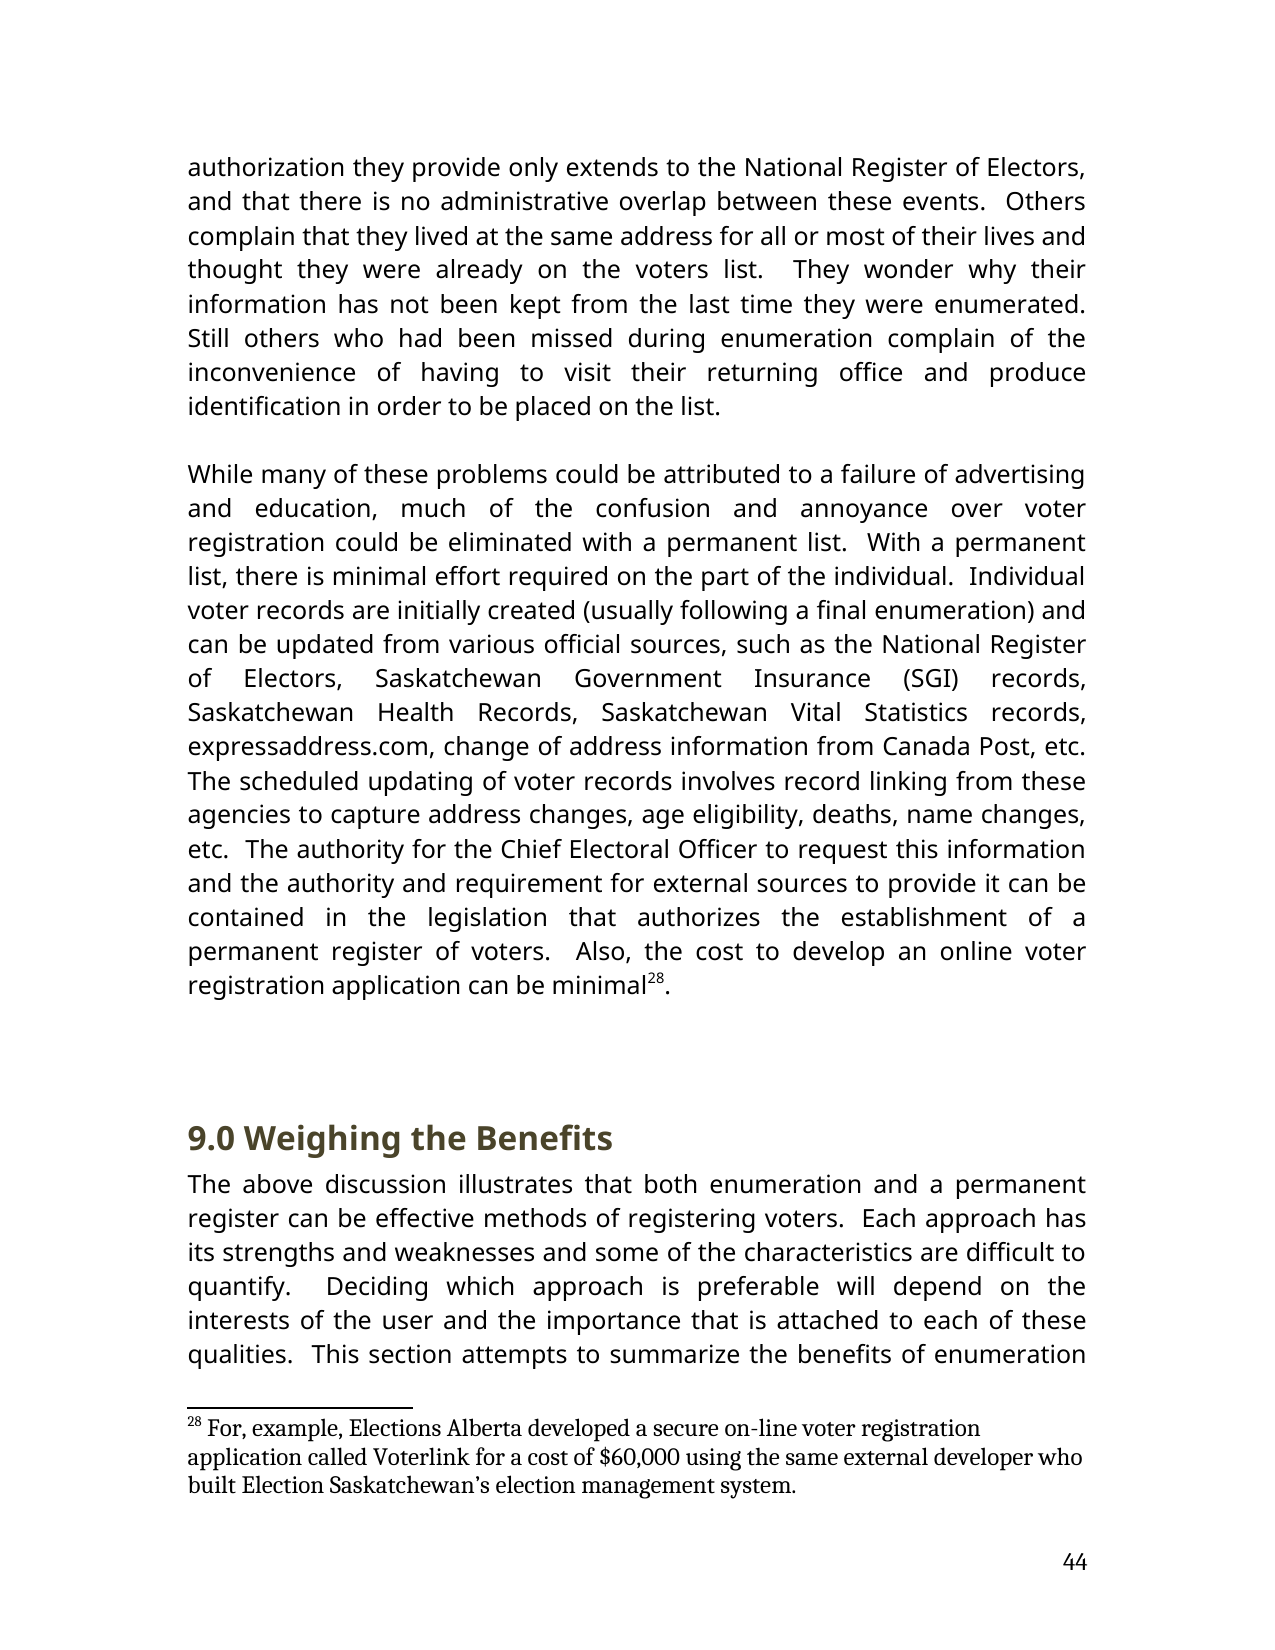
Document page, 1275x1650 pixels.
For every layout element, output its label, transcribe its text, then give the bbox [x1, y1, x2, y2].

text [187, 150, 1087, 422]
subtitle 9.0 Weighing the Benefits [187, 1114, 1087, 1160]
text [187, 1167, 1087, 1371]
text While many of these problems could be attributed to a failure of advertising and education, much of the confusion and annoyance over voter registration could be eliminated with a permanent list. With a permanent list, there is minimal effort required on the part of the individual. Individual voter records are initially created (usually following a final enumeration) and can be updated from various official sources, such as the National Register of Electors, Saskatchewan Government Insurance (SGI) records, Saskatchewan Health Records, Saskatchewan Vital Statistics records, expressaddress.com, change of address information from Canada Post, etc. The scheduled updating of voter records involves record linking from these agencies to capture address changes, age eligibility, deaths, name changes, etc. The authority for the Chief Electoral Officer to request this information and the authority and requirement for external sources to provide it can be contained in the legislation that authorizes the establishment of a permanent register of voters. Also, the cost to develop an online voter registration application can be minimal. [187, 457, 1087, 1002]
